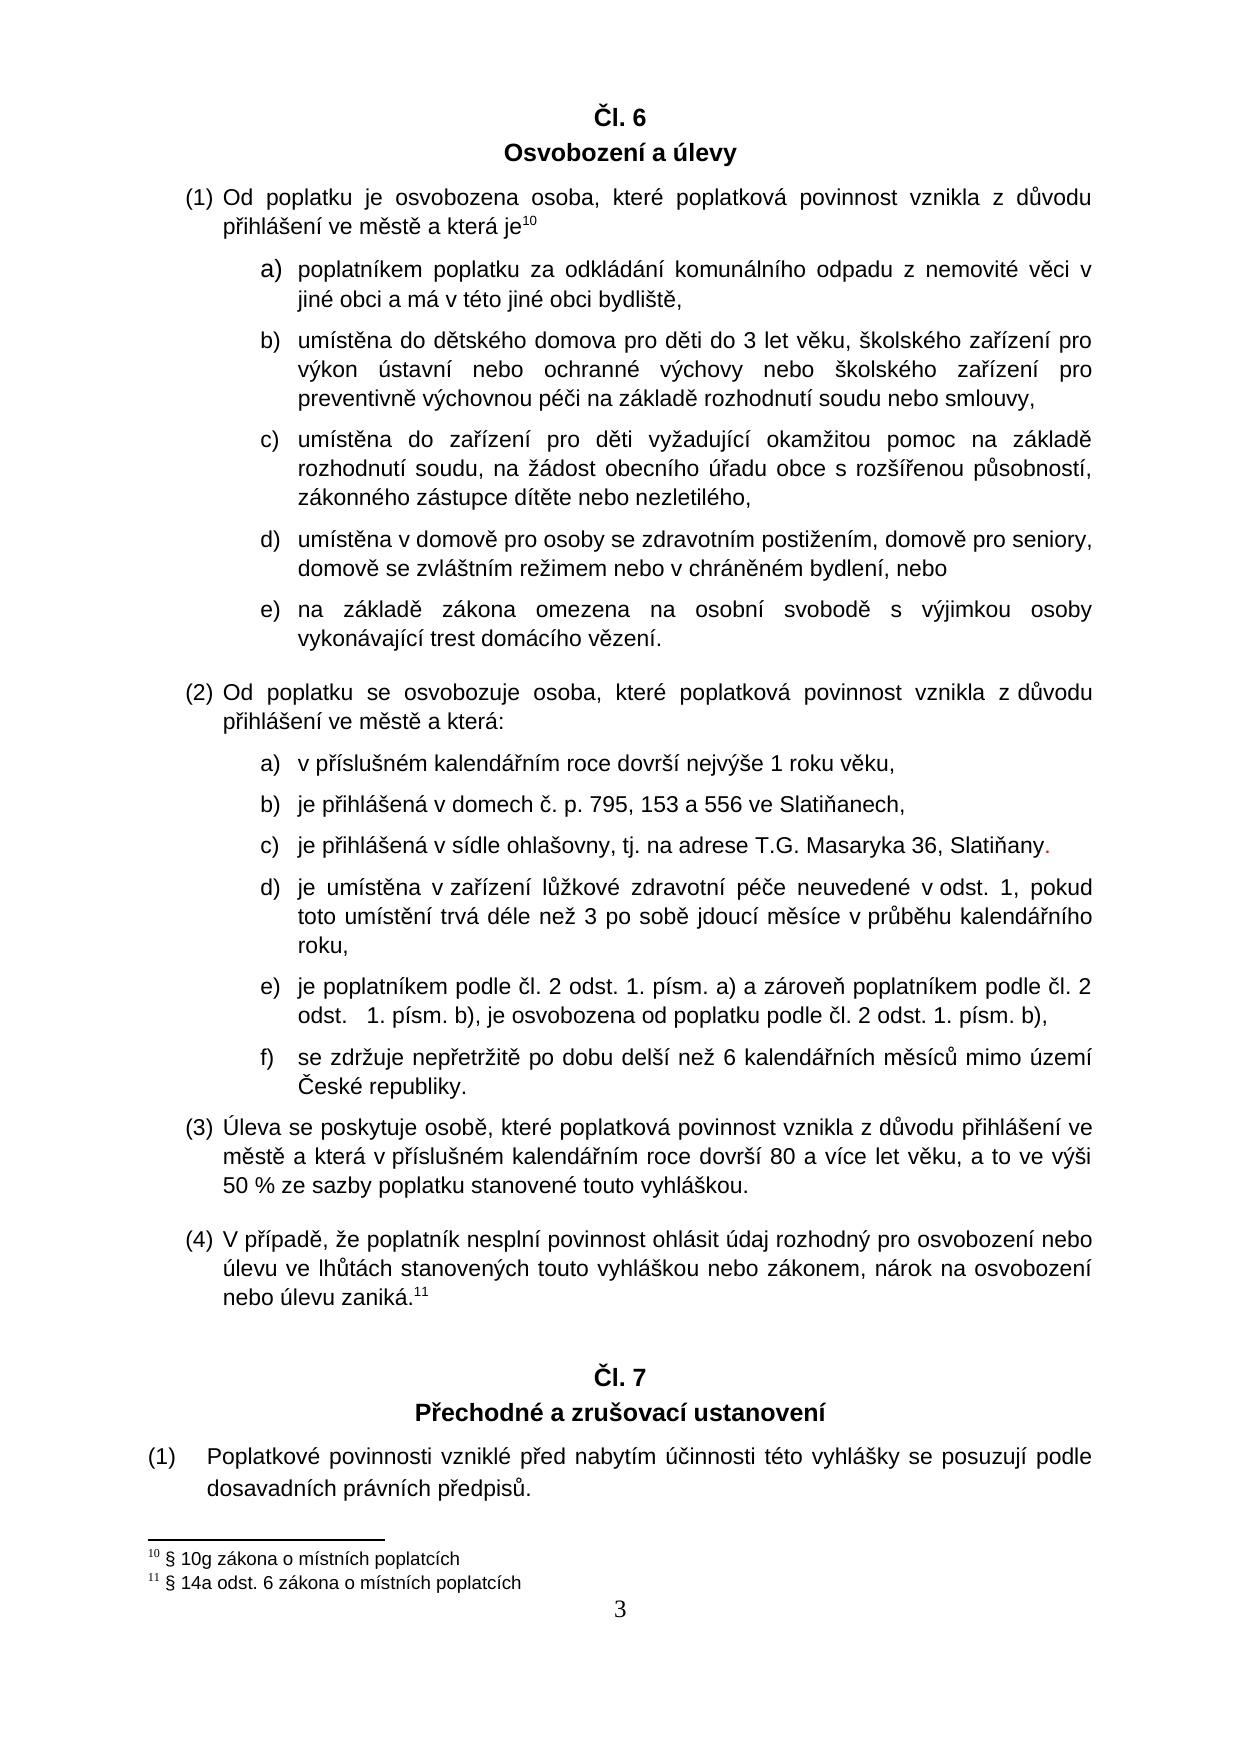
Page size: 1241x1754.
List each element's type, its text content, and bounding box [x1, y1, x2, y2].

list Úleva se poskytuje osobě, které poplatková povinnost vznikla z důvodu přihlášení ve městě a která v příslušném kalendářním roce dovrší 80 a více let věku, a to ve výši 50 % ze sazby poplatku stanovené touto vyhláškou. [185, 1114, 1093, 1198]
list V případě, že poplatník nesplní povinnost ohlásit údaj rozhodný pro osvobození nebo úlevu ve lhůtách stanovených touto vyhláškou nebo zákonem, nárok na osvobození nebo úlevu zaniká. [185, 1226, 1093, 1310]
list na základě zákona omezena na osobní svobodě s výjimkou osoby vykonávající trest domácího vězení. [260, 596, 1093, 652]
list je umístěna v zařízení lůžkové zdravotní péče neuvedené v odst. 1, pokud toto umístění trvá déle než 3 po sobě jdoucí měsíce v průběhu kalendářního roku, [260, 874, 1093, 958]
text Čl. 7 [148, 1363, 1093, 1392]
list se zdržuje nepřetržitě po dobu delší než 6 kalendářních měsíců mimo území České republiky. [260, 1044, 1093, 1099]
list umístěna do dětského domova pro děti do 3 let věku, školského zařízení pro výkon ústavní nebo ochranné výchovy nebo školského zařízení pro preventivně výchovnou péči na základě rozhodnutí soudu nebo smlouvy, [260, 327, 1093, 411]
text Osvobození a úlevy [148, 138, 1093, 167]
list je přihlášená v domech č. p. 795, 153 a 556 ve Slatiňanech, [260, 791, 1093, 817]
list Od poplatku se osvobozuje osoba, které poplatková povinnost vznikla z důvodu přihlášení ve městě a která: [185, 679, 1093, 734]
list umístěna do zařízení pro děti vyžadující okamžitou pomoc na základě rozhodnutí soudu, na žádost obecního úřadu obce s rozšířenou působností, zákonného zástupce dítěte nebo nezletilého, [260, 426, 1093, 511]
list poplatníkem poplatku za odkládání komunálního odpadu z nemovité věci v jiné obci a má v této jiné obci bydliště, [260, 254, 1093, 312]
list Poplatkové povinnosti vzniklé před nabytím účinnosti této vyhlášky se posuzují podle dosavadních právních předpisů. [148, 1443, 1093, 1501]
list je přihlášená v sídle ohlašovny, tj. na adrese T.G. Masaryka 36, Slatiňany. [260, 832, 1093, 859]
text Přechodné a zrušovací ustanovení [148, 1398, 1093, 1427]
list Od poplatku je osvobozena osoba, které poplatková povinnost vznikla z důvodu přihlášení ve městě a která je [185, 184, 1093, 239]
text Čl. 6 [148, 103, 1093, 132]
list v příslušném kalendářním roce dovrší nejvýše 1 roku věku, [260, 749, 1093, 776]
list umístěna v domově pro osoby se zdravotním postižením, domově pro seniory, domově se zvláštním režimem nebo v chráněném bydlení, nebo [260, 526, 1093, 581]
list je poplatníkem podle čl. 2 odst. 1. písm. a) a zároveň poplatníkem podle čl. 2 odst. 1. písm. b), je osvobozena od poplatku podle čl. 2 odst. 1. písm. b), [260, 973, 1093, 1029]
